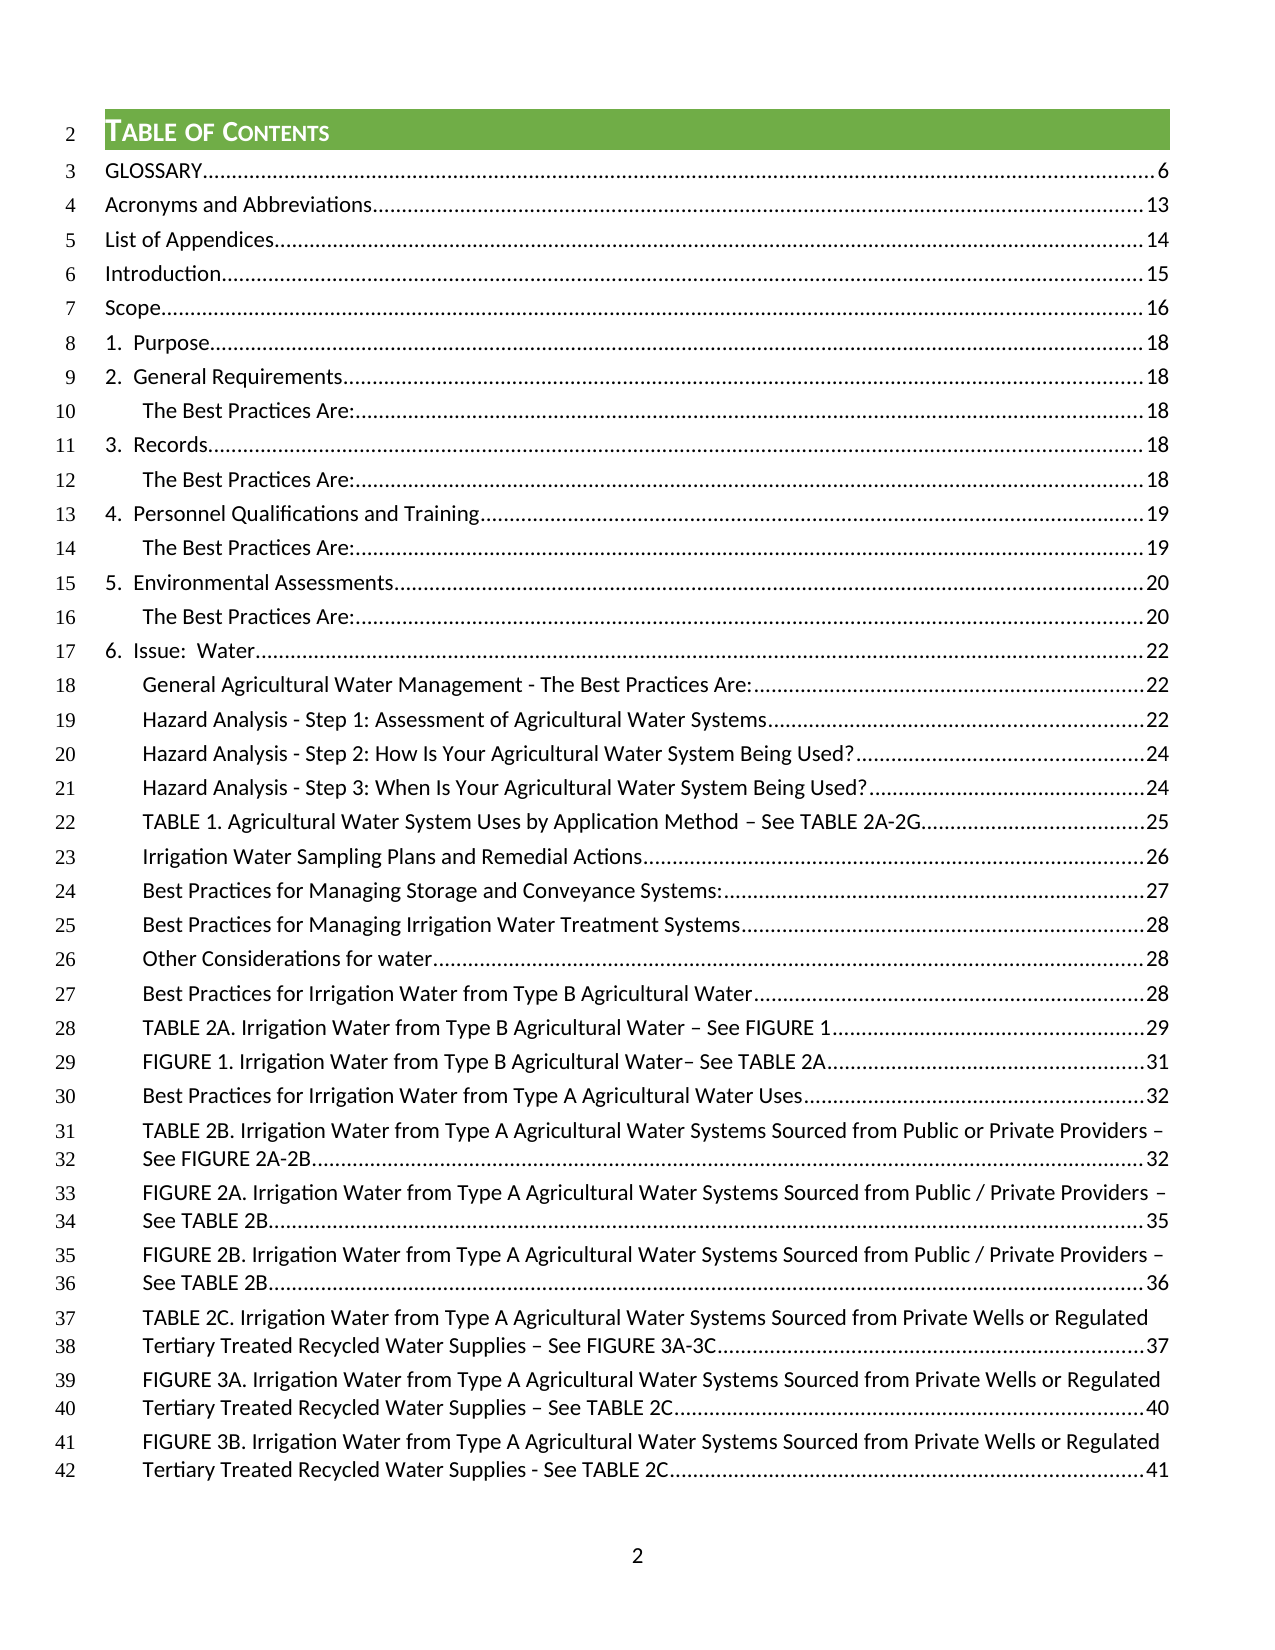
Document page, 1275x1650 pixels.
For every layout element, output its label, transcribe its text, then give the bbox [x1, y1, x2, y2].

text Table of Contents [105, 109, 1170, 150]
text 1. Purpose 18 [105, 328, 1170, 356]
text Other Considerations for water 28 [142, 944, 1170, 973]
text GLOSSARY 6 [105, 156, 1170, 184]
text Irrigation Water Sampling Plans and Remedial Actions 26 [142, 842, 1170, 870]
text TABLE 1. Agricultural Water System Uses by Application Method – See TABLE 2A-2G 25 [142, 807, 1170, 836]
text 3. Records 18 [105, 431, 1170, 458]
text 2. General Requirements 18 [105, 362, 1170, 390]
text Best Practices for Irrigation Water from Type B Agricultural Water 28 [142, 979, 1170, 1007]
text The Best Practices Are: 18 [142, 396, 1170, 424]
text Best Practices for Irrigation Water from Type A Agricultural Water Uses 32 [142, 1082, 1170, 1110]
text FIGURE 1. Irrigation Water from Type B Agricultural Water– See TABLE 2A 31 [142, 1047, 1170, 1075]
text Introduction 15 [105, 259, 1170, 287]
text Hazard Analysis - Step 3: When Is Your Agricultural Water System Being Used? 24 [142, 773, 1170, 801]
text List of Appendices 14 [105, 225, 1170, 253]
text 4. Personnel Qualifications and Training 19 [105, 499, 1170, 527]
text FIGURE 2B. Irrigation Water from Type A Agricultural Water Systems Sourced from Public / Private Providers – See TABLE 2B 36 [142, 1241, 1170, 1297]
text The Best Practices Are: 19 [142, 533, 1170, 561]
text FIGURE 2A. Irrigation Water from Type A Agricultural Water Systems Sourced from Public / Private Providers – See TABLE 2B 35 [142, 1178, 1170, 1234]
text TABLE 2C. Irrigation Water from Type A Agricultural Water Systems Sourced from Private Wells or Regulated Tertiary Treated Recycled Water Supplies – See FIGURE 3A-3C 37 [142, 1303, 1170, 1359]
text Best Practices for Managing Irrigation Water Treatment Systems 28 [142, 910, 1170, 938]
text Scope 16 [105, 293, 1170, 321]
text Best Practices for Managing Storage and Conveyance Systems: 27 [142, 876, 1170, 904]
text 5. Environmental Assessments 20 [105, 568, 1170, 596]
text TABLE 2B. Irrigation Water from Type A Agricultural Water Systems Sourced from Public or Private Providers – See FIGURE 2A-2B 32 [142, 1116, 1170, 1172]
text TABLE 2A. Irrigation Water from Type B Agricultural Water – See FIGURE 1 29 [142, 1013, 1170, 1041]
text FIGURE 3A. Irrigation Water from Type A Agricultural Water Systems Sourced from Private Wells or Regulated Tertiary Treated Recycled Water Supplies – See TABLE 2C 40 [142, 1365, 1170, 1421]
text Acronyms and Abbreviations 13 [105, 191, 1170, 219]
text The Best Practices Are: 18 [142, 465, 1170, 493]
text FIGURE 3B. Irrigation Water from Type A Agricultural Water Systems Sourced from Private Wells or Regulated Tertiary Treated Recycled Water Supplies - See TABLE 2C 41 [142, 1427, 1170, 1483]
text General Agricultural Water Management - The Best Practices Are: 22 [142, 670, 1170, 698]
text 6. Issue: Water 22 [105, 636, 1170, 664]
text Hazard Analysis - Step 1: Assessment of Agricultural Water Systems 22 [142, 705, 1170, 733]
text Hazard Analysis - Step 2: How Is Your Agricultural Water System Being Used? 24 [142, 739, 1170, 767]
text The Best Practices Are: 20 [142, 602, 1170, 630]
